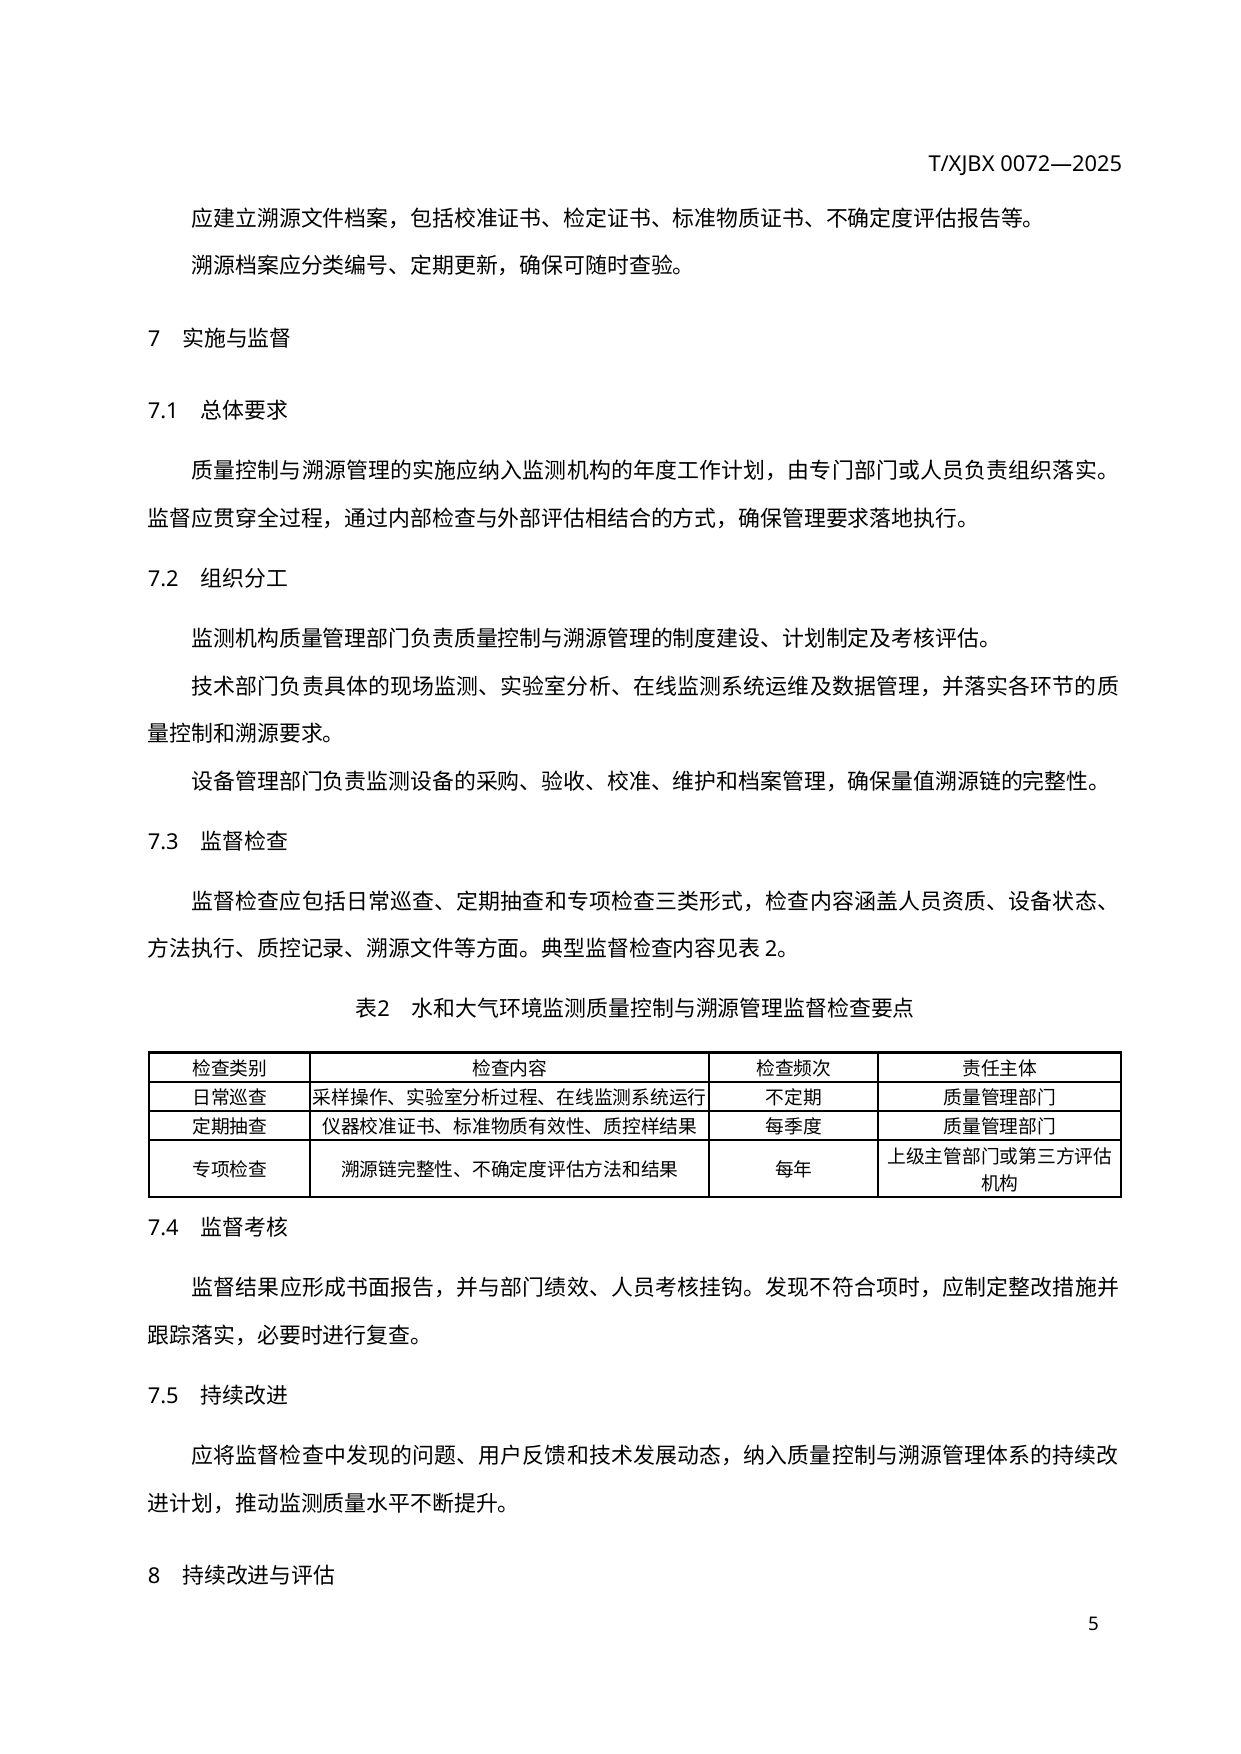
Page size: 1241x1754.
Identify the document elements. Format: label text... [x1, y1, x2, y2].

text 技术部门负责具体的现场监测、实验室分析、在线监测系统运维及数据管理，并落实各环节的质量控制和溯源要求。 [148, 669, 1122, 748]
table_cell 采样操作、实验室分析过程、在线监测系统运行 [311, 1083, 708, 1110]
text 实施与监督 [148, 321, 1122, 353]
text 质量控制与溯源管理的实施应纳入监测机构的年度工作计划，由专门部门或人员负责组织落实。监督应贯穿全过程，通过内部检查与外部评估相结合的方式，确保管理要求落地执行。 [148, 453, 1122, 533]
text 监督检查 [148, 824, 1122, 855]
table_cell 质量管理部门 [879, 1083, 1120, 1110]
table_header 检查内容 [311, 1054, 708, 1081]
text 水和大气环境监测质量控制与溯源管理监督检查要点 [148, 991, 1122, 1023]
table_header 责任主体 [879, 1054, 1120, 1081]
text 设备管理部门负责监测设备的采购、验收、校准、维护和档案管理，确保量值溯源链的完整性。 [148, 764, 1122, 795]
table_cell 仪器校准证书、标准物质有效性、质控样结果 [311, 1112, 708, 1139]
table_cell 上级主管部门或第三方评估机构 [879, 1141, 1120, 1196]
text 监督结果应形成书面报告，并与部门绩效、人员考核挂钩。发现不符合项时，应制定整改措施并跟踪落实，必要时进行复查。 [148, 1270, 1122, 1349]
table_cell 定期抽查 [150, 1112, 309, 1139]
text 应建立溯源文件档案，包括校准证书、检定证书、标准物质证书、不确定度评估报告等。 [148, 201, 1122, 232]
table_cell 不定期 [710, 1083, 877, 1110]
table_header 检查类别 [150, 1054, 309, 1081]
table_cell 专项检查 [150, 1141, 309, 1196]
table_cell 每年 [710, 1141, 877, 1196]
text 组织分工 [148, 561, 1122, 593]
table_cell 质量管理部门 [879, 1112, 1120, 1139]
table_cell 溯源链完整性、不确定度评估方法和结果 [311, 1141, 708, 1196]
text 溯源档案应分类编号、定期更新，确保可随时查验。 [148, 248, 1122, 280]
table_cell 日常巡查 [150, 1083, 309, 1110]
text 总体要求 [148, 393, 1122, 425]
text 监督考核 [148, 1210, 1122, 1242]
table_header 检查频次 [710, 1054, 877, 1081]
text 应将监督检查中发现的问题、用户反馈和技术发展动态，纳入质量控制与溯源管理体系的持续改进计划，推动监测质量水平不断提升。 [148, 1438, 1122, 1517]
text 持续改进 [148, 1378, 1122, 1410]
text 监测机构质量管理部门负责质量控制与溯源管理的制度建设、计划制定及考核评估。 [148, 621, 1122, 653]
text 持续改进与评估 [148, 1558, 1122, 1590]
text 监督检查应包括日常巡查、定期抽查和专项检查三类形式，检查内容涵盖人员资质、设备状态、方法执行、质控记录、溯源文件等方面。典型监督检查内容见表2。 [148, 884, 1122, 963]
table_cell 每季度 [710, 1112, 877, 1139]
